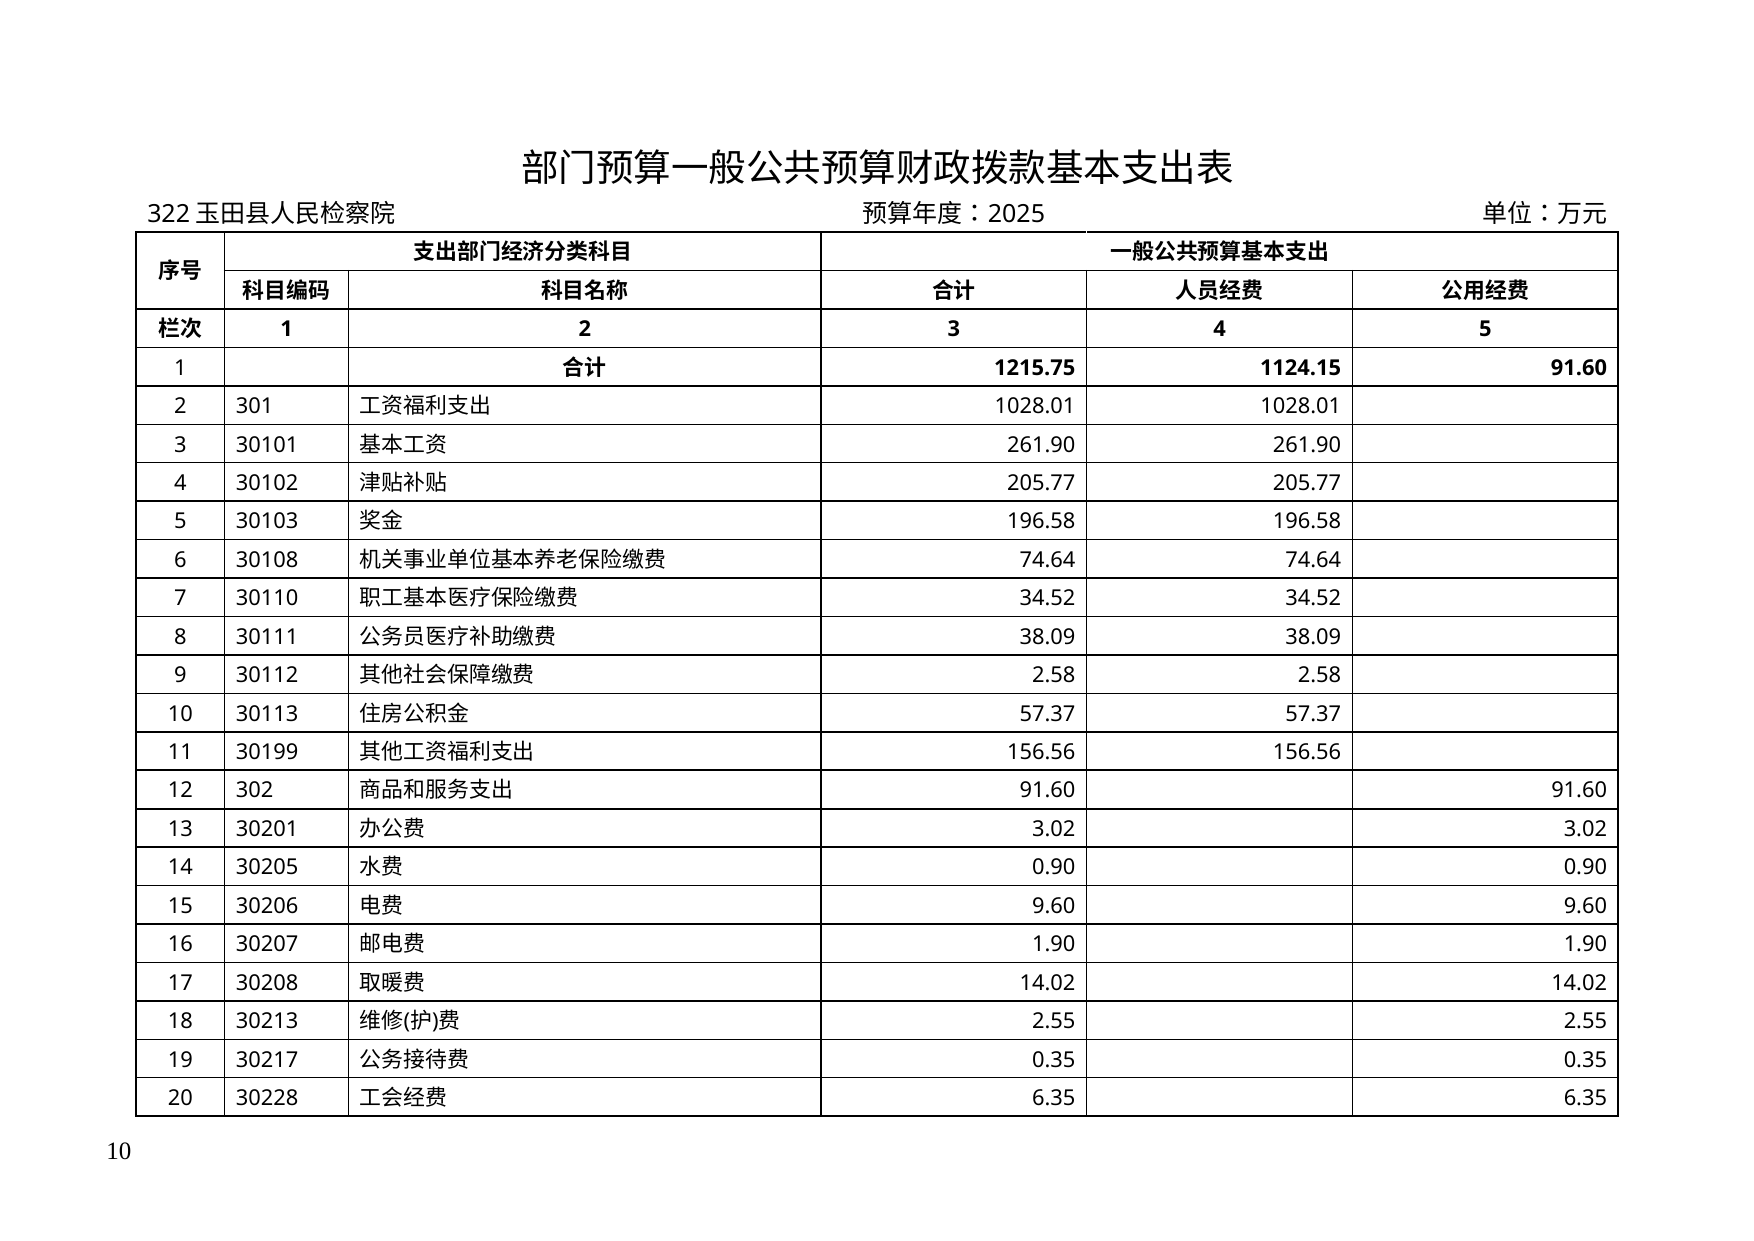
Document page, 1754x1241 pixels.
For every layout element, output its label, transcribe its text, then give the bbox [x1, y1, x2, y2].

table_cell 38.09 [822, 617, 1086, 654]
table_cell 合计 [822, 271, 1086, 308]
table_cell 30206 [225, 886, 348, 923]
table_cell 30113 [225, 694, 348, 731]
table_cell 1028.01 [822, 387, 1086, 423]
table_cell [1087, 1002, 1352, 1038]
table_cell [1087, 1078, 1352, 1115]
table_cell 5 [1353, 310, 1617, 347]
table_cell [1087, 886, 1352, 923]
table_cell 9.60 [1353, 886, 1617, 923]
table_cell 38.09 [1087, 617, 1352, 654]
table_cell 邮电费 [349, 925, 820, 962]
table_cell 2.58 [822, 656, 1086, 692]
table_cell 职工基本医疗保险缴费 [349, 579, 820, 616]
table_cell 15 [137, 886, 224, 923]
table_cell [1087, 963, 1352, 1000]
table_cell 1.90 [822, 925, 1086, 962]
table_cell 6.35 [822, 1078, 1086, 1115]
table_cell [1353, 463, 1617, 500]
table_cell 4 [137, 463, 224, 500]
table_cell 14.02 [1353, 963, 1617, 1000]
table_cell [1353, 502, 1617, 539]
table_cell 6.35 [1353, 1078, 1617, 1115]
table_cell 1124.15 [1087, 348, 1352, 385]
table_cell 住房公积金 [349, 694, 820, 731]
table_cell [1353, 694, 1617, 731]
table_cell 2.55 [1353, 1002, 1617, 1038]
table_cell 科目编码 [225, 271, 348, 308]
table_cell [1087, 925, 1352, 962]
table_cell 1215.75 [822, 348, 1086, 385]
table_cell 9 [137, 656, 224, 692]
text 部门预算一般公共预算财政拨款基本支出表 [106, 142, 1648, 193]
table_cell 205.77 [822, 463, 1086, 500]
table_cell 3 [137, 425, 224, 462]
table_cell 17 [137, 963, 224, 1000]
table_cell 91.60 [1353, 771, 1617, 808]
table_cell 30103 [225, 502, 348, 539]
table_cell 57.37 [1087, 694, 1352, 731]
table_cell 工会经费 [349, 1078, 820, 1115]
table_cell 34.52 [822, 579, 1086, 616]
table_cell 30208 [225, 963, 348, 1000]
table_cell 30201 [225, 810, 348, 846]
table_cell 30217 [225, 1040, 348, 1077]
table_cell 3 [822, 310, 1086, 347]
table_cell [1087, 1040, 1352, 1077]
table_cell 30207 [225, 925, 348, 962]
table_cell 0.90 [822, 848, 1086, 885]
table_cell 工资福利支出 [349, 387, 820, 423]
table_cell [1353, 425, 1617, 462]
table_cell 14.02 [822, 963, 1086, 1000]
table_cell 0.90 [1353, 848, 1617, 885]
table_cell 57.37 [822, 694, 1086, 731]
table_cell 11 [137, 733, 224, 769]
table_cell 30112 [225, 656, 348, 692]
table_cell 其他工资福利支出 [349, 733, 820, 769]
table_cell [1353, 656, 1617, 692]
table_cell 196.58 [822, 502, 1086, 539]
table_cell 栏次 [137, 310, 224, 347]
table_cell 30213 [225, 1002, 348, 1038]
table_cell 序号 [137, 233, 224, 308]
table_cell [225, 348, 348, 385]
table_cell [1353, 540, 1617, 577]
table_cell 科目名称 [349, 271, 820, 308]
table_cell 1 [225, 310, 348, 347]
table_cell 取暖费 [349, 963, 820, 1000]
table_cell 2.58 [1087, 656, 1352, 692]
table_cell 津贴补贴 [349, 463, 820, 500]
table_cell 公务接待费 [349, 1040, 820, 1077]
table_cell 公用经费 [1353, 271, 1617, 308]
table_header 322玉田县人民检察院 [137, 195, 820, 231]
table_cell 19 [137, 1040, 224, 1077]
table_cell 30110 [225, 579, 348, 616]
table_header 单位：万元 [1087, 195, 1617, 231]
table_cell 一般公共预算基本支出 [822, 233, 1617, 270]
table_cell 6 [137, 540, 224, 577]
table_cell 0.35 [1353, 1040, 1617, 1077]
table_cell 74.64 [1087, 540, 1352, 577]
table_cell 91.60 [822, 771, 1086, 808]
table_cell 水费 [349, 848, 820, 885]
table_cell 4 [1087, 310, 1352, 347]
table_header 预算年度：2025 [822, 195, 1086, 231]
table_cell 7 [137, 579, 224, 616]
table_cell [1087, 771, 1352, 808]
table_cell 30228 [225, 1078, 348, 1115]
table_cell 电费 [349, 886, 820, 923]
table_cell 30111 [225, 617, 348, 654]
table_cell 合计 [349, 348, 820, 385]
table_cell 3.02 [1353, 810, 1617, 846]
table_cell 支出部门经济分类科目 [225, 233, 820, 270]
table_cell 13 [137, 810, 224, 846]
table_cell 1028.01 [1087, 387, 1352, 423]
table_cell 办公费 [349, 810, 820, 846]
table_cell [1353, 617, 1617, 654]
table_cell 20 [137, 1078, 224, 1115]
table_cell 2 [137, 387, 224, 423]
table_cell 其他社会保障缴费 [349, 656, 820, 692]
table_cell 1 [137, 348, 224, 385]
table_cell 196.58 [1087, 502, 1352, 539]
table_cell [1353, 733, 1617, 769]
table_cell 301 [225, 387, 348, 423]
table_cell 12 [137, 771, 224, 808]
table_cell 34.52 [1087, 579, 1352, 616]
table_cell [1087, 810, 1352, 846]
table_cell 18 [137, 1002, 224, 1038]
table_cell [1353, 579, 1617, 616]
table_cell 30102 [225, 463, 348, 500]
table_cell 156.56 [1087, 733, 1352, 769]
table_cell 2.55 [822, 1002, 1086, 1038]
table_cell 261.90 [822, 425, 1086, 462]
table_cell 14 [137, 848, 224, 885]
table_cell 302 [225, 771, 348, 808]
table_cell 30205 [225, 848, 348, 885]
table_cell 9.60 [822, 886, 1086, 923]
table_cell [1087, 848, 1352, 885]
table_cell 30199 [225, 733, 348, 769]
table_cell 91.60 [1353, 348, 1617, 385]
table_cell 8 [137, 617, 224, 654]
table_cell 5 [137, 502, 224, 539]
table_cell 16 [137, 925, 224, 962]
table_cell 261.90 [1087, 425, 1352, 462]
table_cell 人员经费 [1087, 271, 1352, 308]
table_cell 156.56 [822, 733, 1086, 769]
table_cell 商品和服务支出 [349, 771, 820, 808]
table_cell 机关事业单位基本养老保险缴费 [349, 540, 820, 577]
table_cell 基本工资 [349, 425, 820, 462]
table_cell [1353, 387, 1617, 423]
table_cell 2 [349, 310, 820, 347]
table_cell 公务员医疗补助缴费 [349, 617, 820, 654]
table_cell 30108 [225, 540, 348, 577]
table_cell 3.02 [822, 810, 1086, 846]
table_cell 维修(护)费 [349, 1002, 820, 1038]
table_cell 10 [137, 694, 224, 731]
table_cell 1.90 [1353, 925, 1617, 962]
table_cell 0.35 [822, 1040, 1086, 1077]
table_cell 30101 [225, 425, 348, 462]
table_cell 奖金 [349, 502, 820, 539]
table_cell 74.64 [822, 540, 1086, 577]
table_cell 205.77 [1087, 463, 1352, 500]
